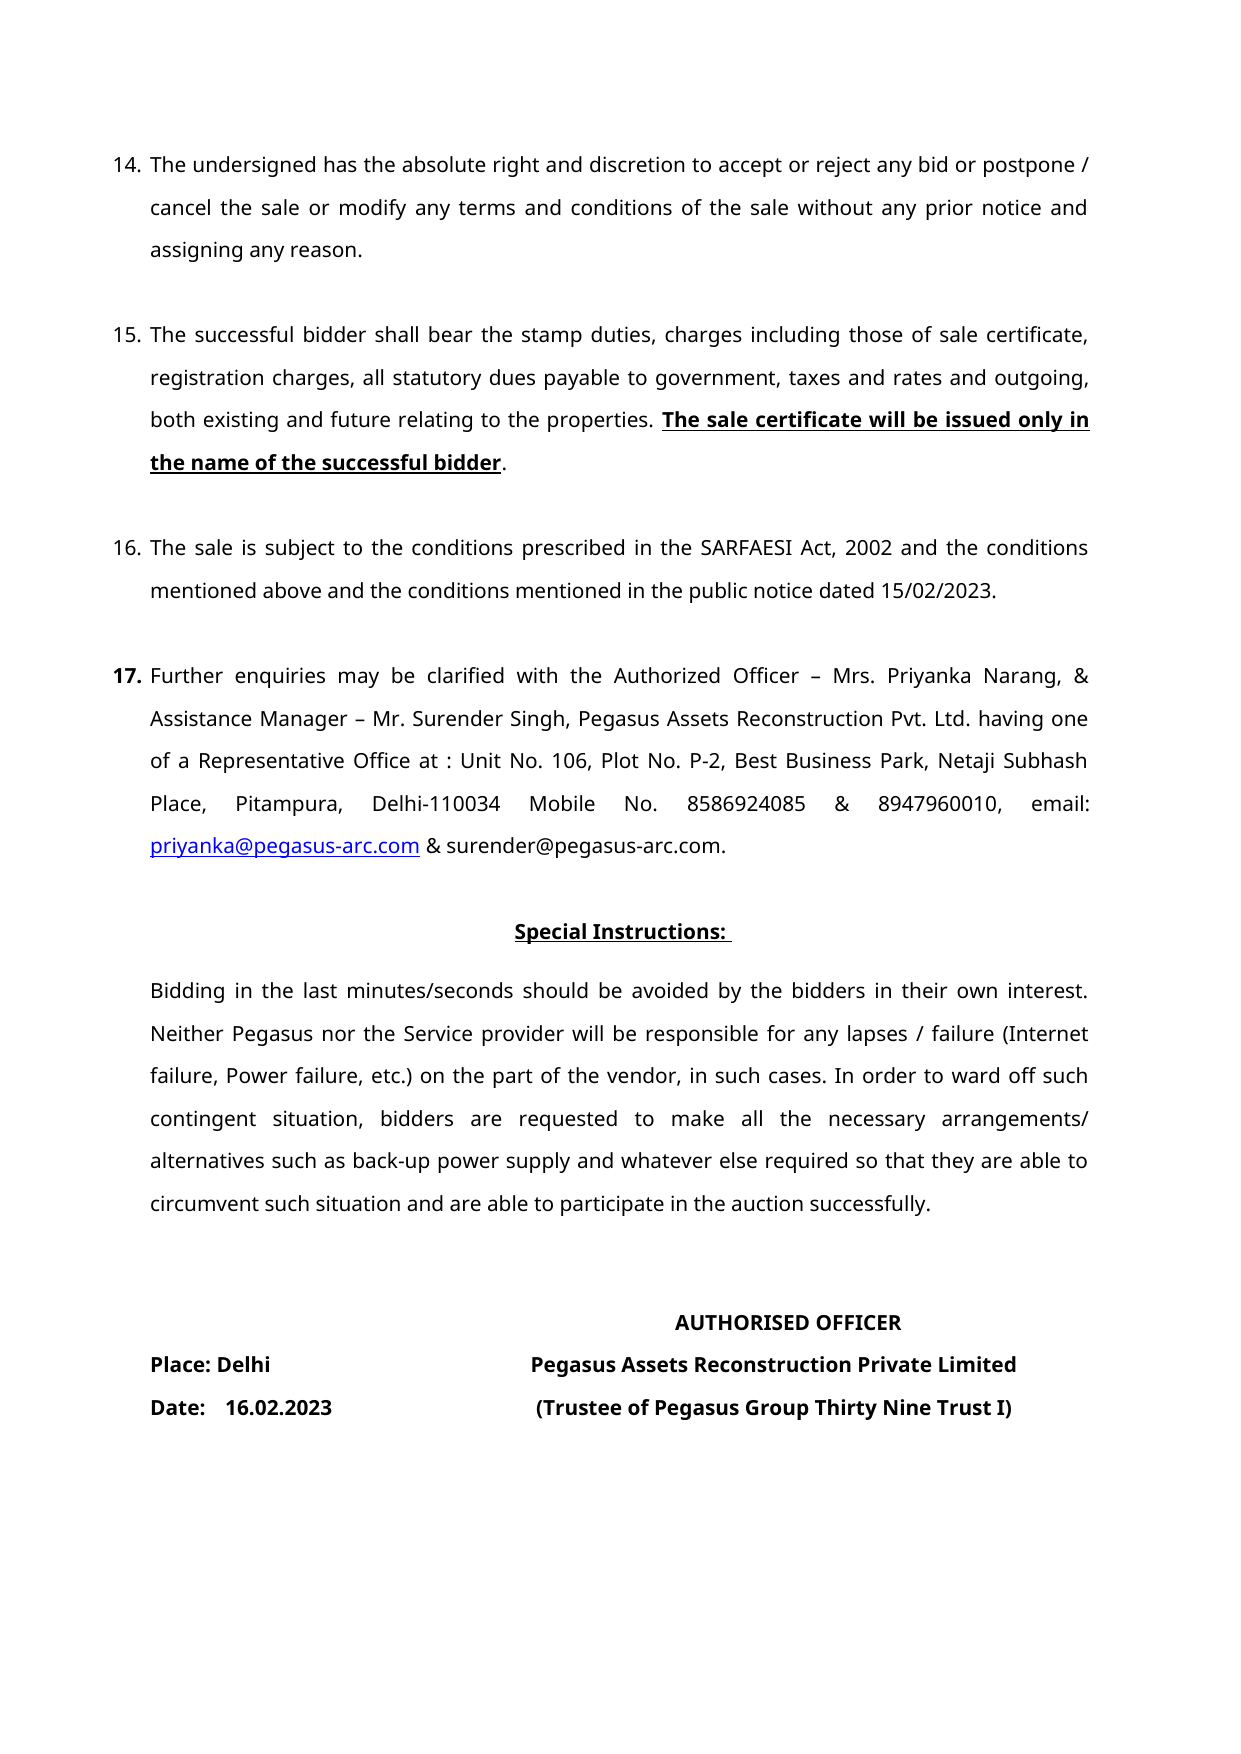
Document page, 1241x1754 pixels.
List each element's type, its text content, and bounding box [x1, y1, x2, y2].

text Date: 16.02.2023 (Trustee of Pegasus Group Thirty Nine Trust I) [150, 1393, 1090, 1421]
list The successful bidder shall bear the stamp duties, charges including those of sale certificate, registration charges, all statutory dues payable to government, taxes and rates and outgoing, both existing and future relating to the properties. The sale certificate will be issued only in the name of the successful bidder. [112, 320, 1090, 477]
list The sale is subject to the conditions prescribed in the SARFAESI Act, 2002 and the conditions mentioned above and the conditions mentioned in the public notice dated 15/02/2023. [112, 533, 1090, 604]
text AUTHORISED OFFICER [600, 1308, 1090, 1336]
list The undersigned has the absolute right and discretion to accept or reject any bid or postpone / cancel the sale or modify any terms and conditions of the sale without any prior notice and assigning any reason. [112, 150, 1090, 264]
list Further enquiries may be clarified with the Authorized Officer – Mrs. Priyanka Narang, & Assistance Manager – Mr. Surender Singh, Pegasus Assets Reconstruction Pvt. Ltd. having one of a Representative Office at : Unit No. 106, Plot No. P-2, Best Business Park, Netaji Subhash Place, Pitampura, Delhi-110034 Mobile No. 8586924085 & 8947960010, email: priyanka@pegasus-arc.com & surender@pegasus-arc.com. [112, 661, 1090, 860]
text Special Instructions: [150, 917, 1090, 945]
text Place: Delhi Pegasus Assets Reconstruction Private Limited [150, 1350, 1090, 1379]
text Bidding in the last minutes/seconds should be avoided by the bidders in their own interest. Neither Pegasus nor the Service provider will be responsible for any lapses / failure (Internet failure, Power failure, etc.) on the part of the vendor, in such cases. In order to ward off such contingent situation, bidders are requested to make all the necessary arrangements/ alternatives such as back-up power supply and whatever else required so that they are able to circumvent such situation and are able to participate in the auction successfully. [150, 976, 1090, 1218]
